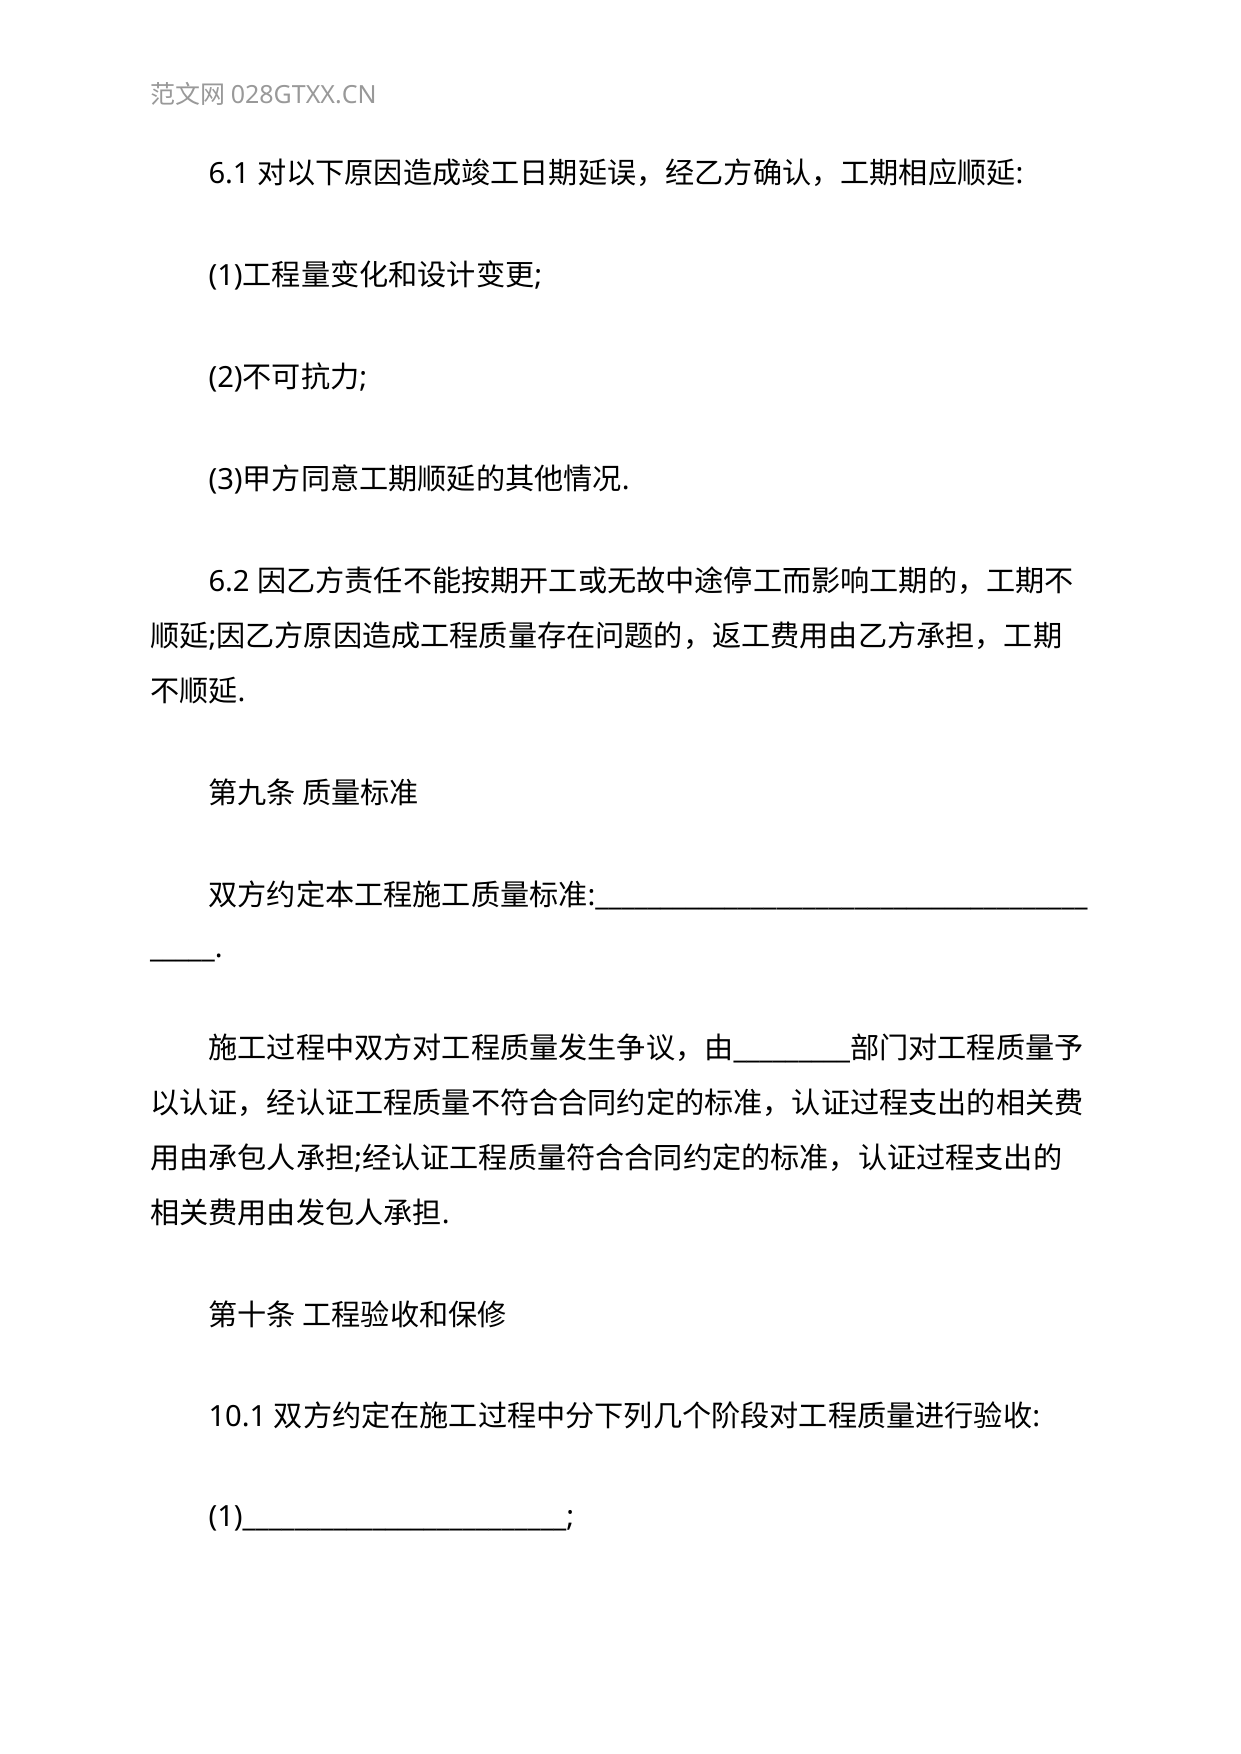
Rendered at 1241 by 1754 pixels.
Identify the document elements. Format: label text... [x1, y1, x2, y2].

text 第九条 质量标准 [150, 770, 1090, 812]
text 10.1 双方约定在施工过程中分下列几个阶段对工程质量进行验收: [150, 1393, 1090, 1435]
text 双方约定本工程施工质量标准:___________________________________________. [150, 872, 1090, 966]
text 6.1 对以下原因造成竣工日期延误，经乙方确认，工期相应顺延: [150, 150, 1090, 192]
text (3)甲方同意工期顺延的其他情况. [150, 456, 1090, 498]
text 6.2 因乙方责任不能按期开工或无故中途停工而影响工期的，工期不顺延;因乙方原因造成工程质量存在问题的，返工费用由乙方承担，工期不顺延. [150, 558, 1090, 710]
text 第十条 工程验收和保修 [150, 1291, 1090, 1333]
text (1)_________________________; [150, 1495, 1090, 1535]
text (1)工程量变化和设计变更; [150, 252, 1090, 294]
text (2)不可抗力; [150, 354, 1090, 396]
text 施工过程中双方对工程质量发生争议，由_________部门对工程质量予以认证，经认证工程质量不符合合同约定的标准，认证过程支出的相关费用由承包人承担;经认证工程质量符合合同约定的标准，认证过程支出的相关费用由发包人承担. [150, 1024, 1090, 1232]
